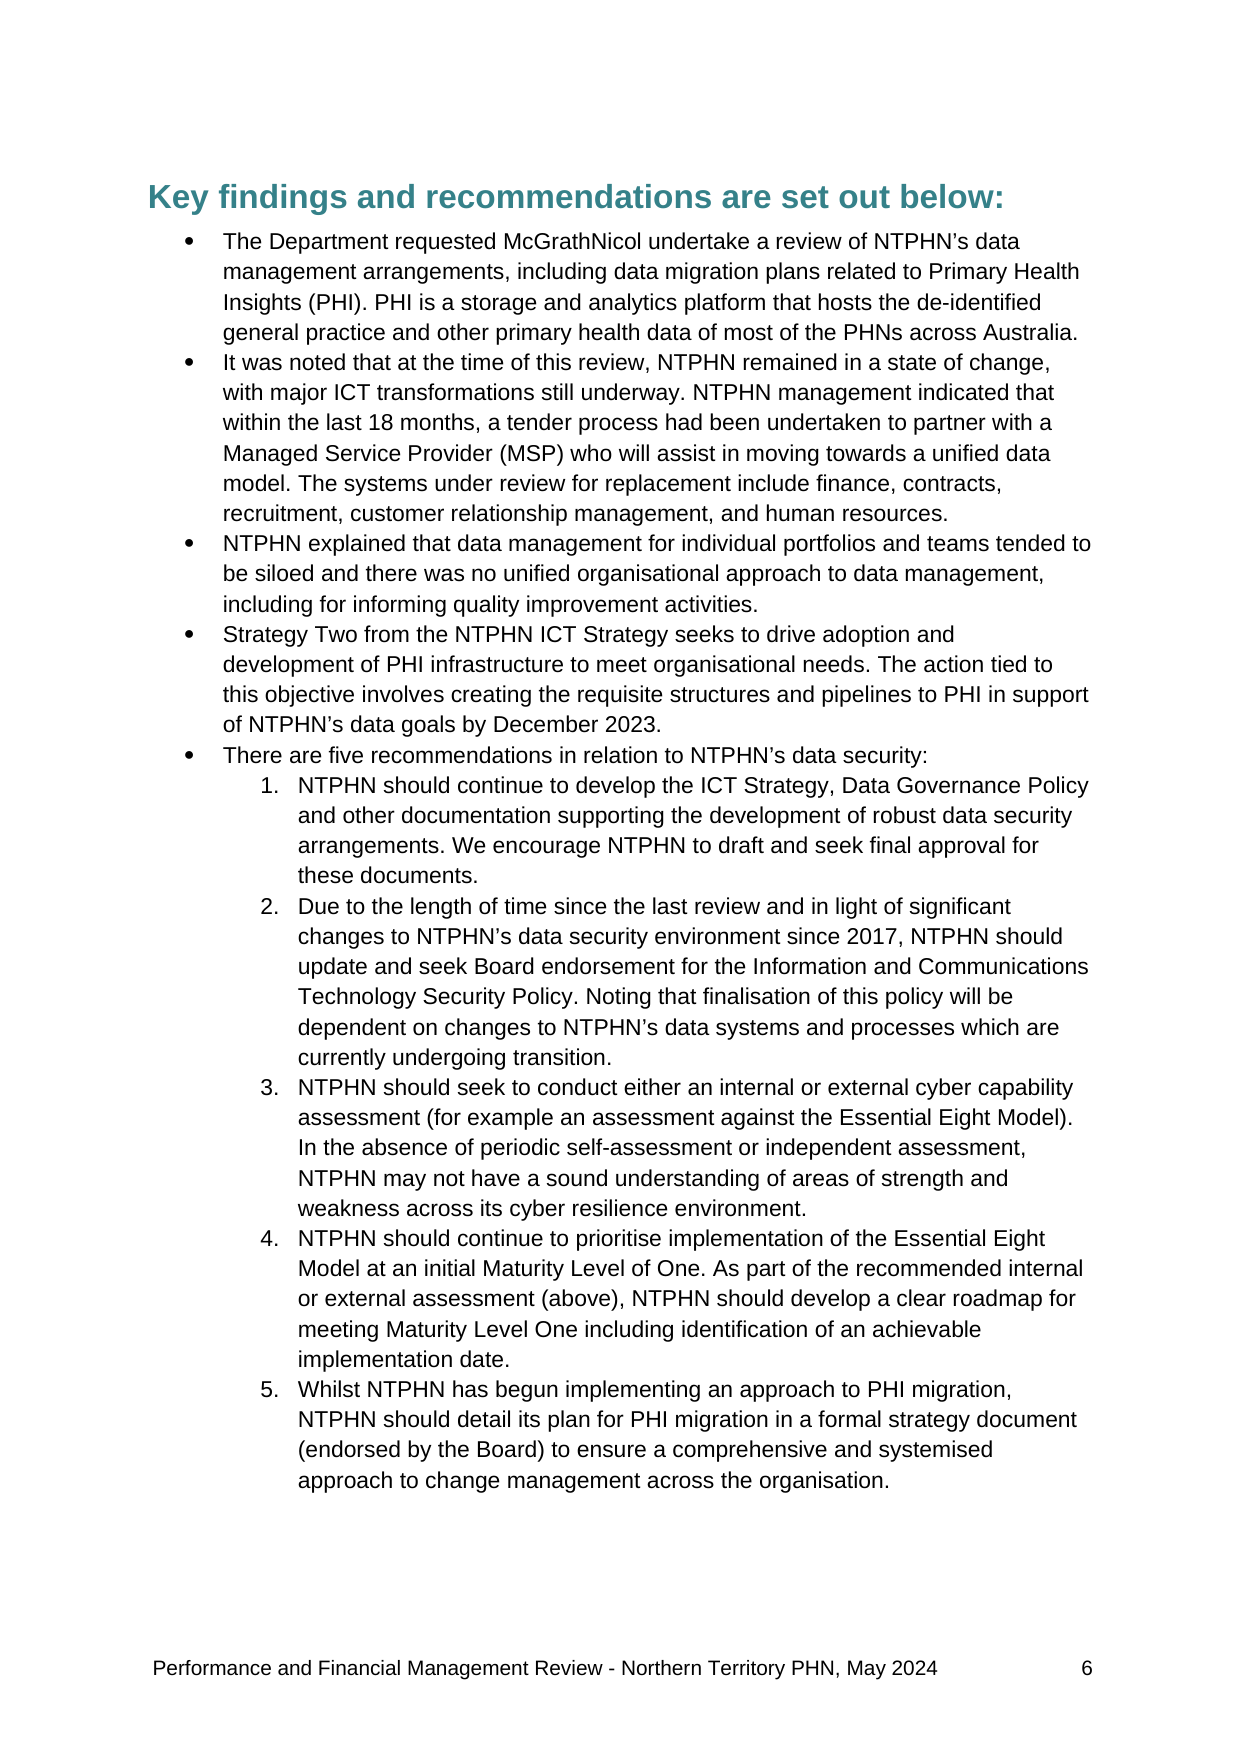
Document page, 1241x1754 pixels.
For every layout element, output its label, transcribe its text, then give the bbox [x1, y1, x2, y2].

list NTPHN explained that data management for individual portfolios and teams tended to be siloed and there was no unified organisational approach to data management, including for informing quality improvement activities. [185, 530, 1092, 617]
list There are five recommendations in relation to NTPHN’s data security: [185, 742, 1092, 768]
list NTPHN should continue to develop the ICT Strategy, Data Governance Policy and other documentation supporting the development of robust data security arrangements. We encourage NTPHN to draft and seek final approval for these documents. [260, 772, 1092, 889]
list Due to the length of time since the last review and in light of significant changes to NTPHN’s data security environment since 2017, NTPHN should update and seek Board endorsement for the Information and Communications Technology Security Policy. Noting that finalisation of this policy will be dependent on changes to NTPHN’s data systems and processes which are currently undergoing transition. [260, 893, 1092, 1070]
list NTPHN should seek to conduct either an internal or external cyber capability assessment (for example an assessment against the Essential Eight Model). In the absence of periodic self-assessment or independent assessment, NTPHN may not have a sound understanding of areas of strength and weakness across its cyber resilience environment. [260, 1074, 1092, 1221]
list The Department requested McGrathNicol undertake a review of NTPHN’s data management arrangements, including data migration plans related to Primary Health Insights (PHI). PHI is a storage and analytics platform that hosts the de-identified general practice and other primary health data of most of the PHNs across Australia. [185, 228, 1092, 345]
list NTPHN should continue to prioritise implementation of the Essential Eight Model at an initial Maturity Level of One. As part of the recommended internal or external assessment (above), NTPHN should develop a clear roadmap for meeting Maturity Level One including identification of an achievable implementation date. [260, 1225, 1092, 1372]
list It was noted that at the time of this review, NTPHN remained in a state of change, with major ICT transformations still underway. NTPHN management indicated that within the last 18 months, a tender process had been undertaken to partner with a Managed Service Provider (MSP) who will assist in moving towards a unified data model. The systems under review for replacement include finance, contracts, recruitment, customer relationship management, and human resources. [185, 349, 1092, 526]
subtitle Key findings and recommendations are set out below: [148, 177, 1092, 216]
list Strategy Two from the NTPHN ICT Strategy seeks to drive adoption and development of PHI infrastructure to meet organisational needs. The action tied to this objective involves creating the requisite structures and pipelines to PHI in support of NTPHN’s data goals by December 2023. [185, 621, 1092, 738]
list Whilst NTPHN has begun implementing an approach to PHI migration, NTPHN should detail its plan for PHI migration in a formal strategy document (endorsed by the Board) to ensure a comprehensive and systemised approach to change management across the organisation. [260, 1376, 1092, 1493]
